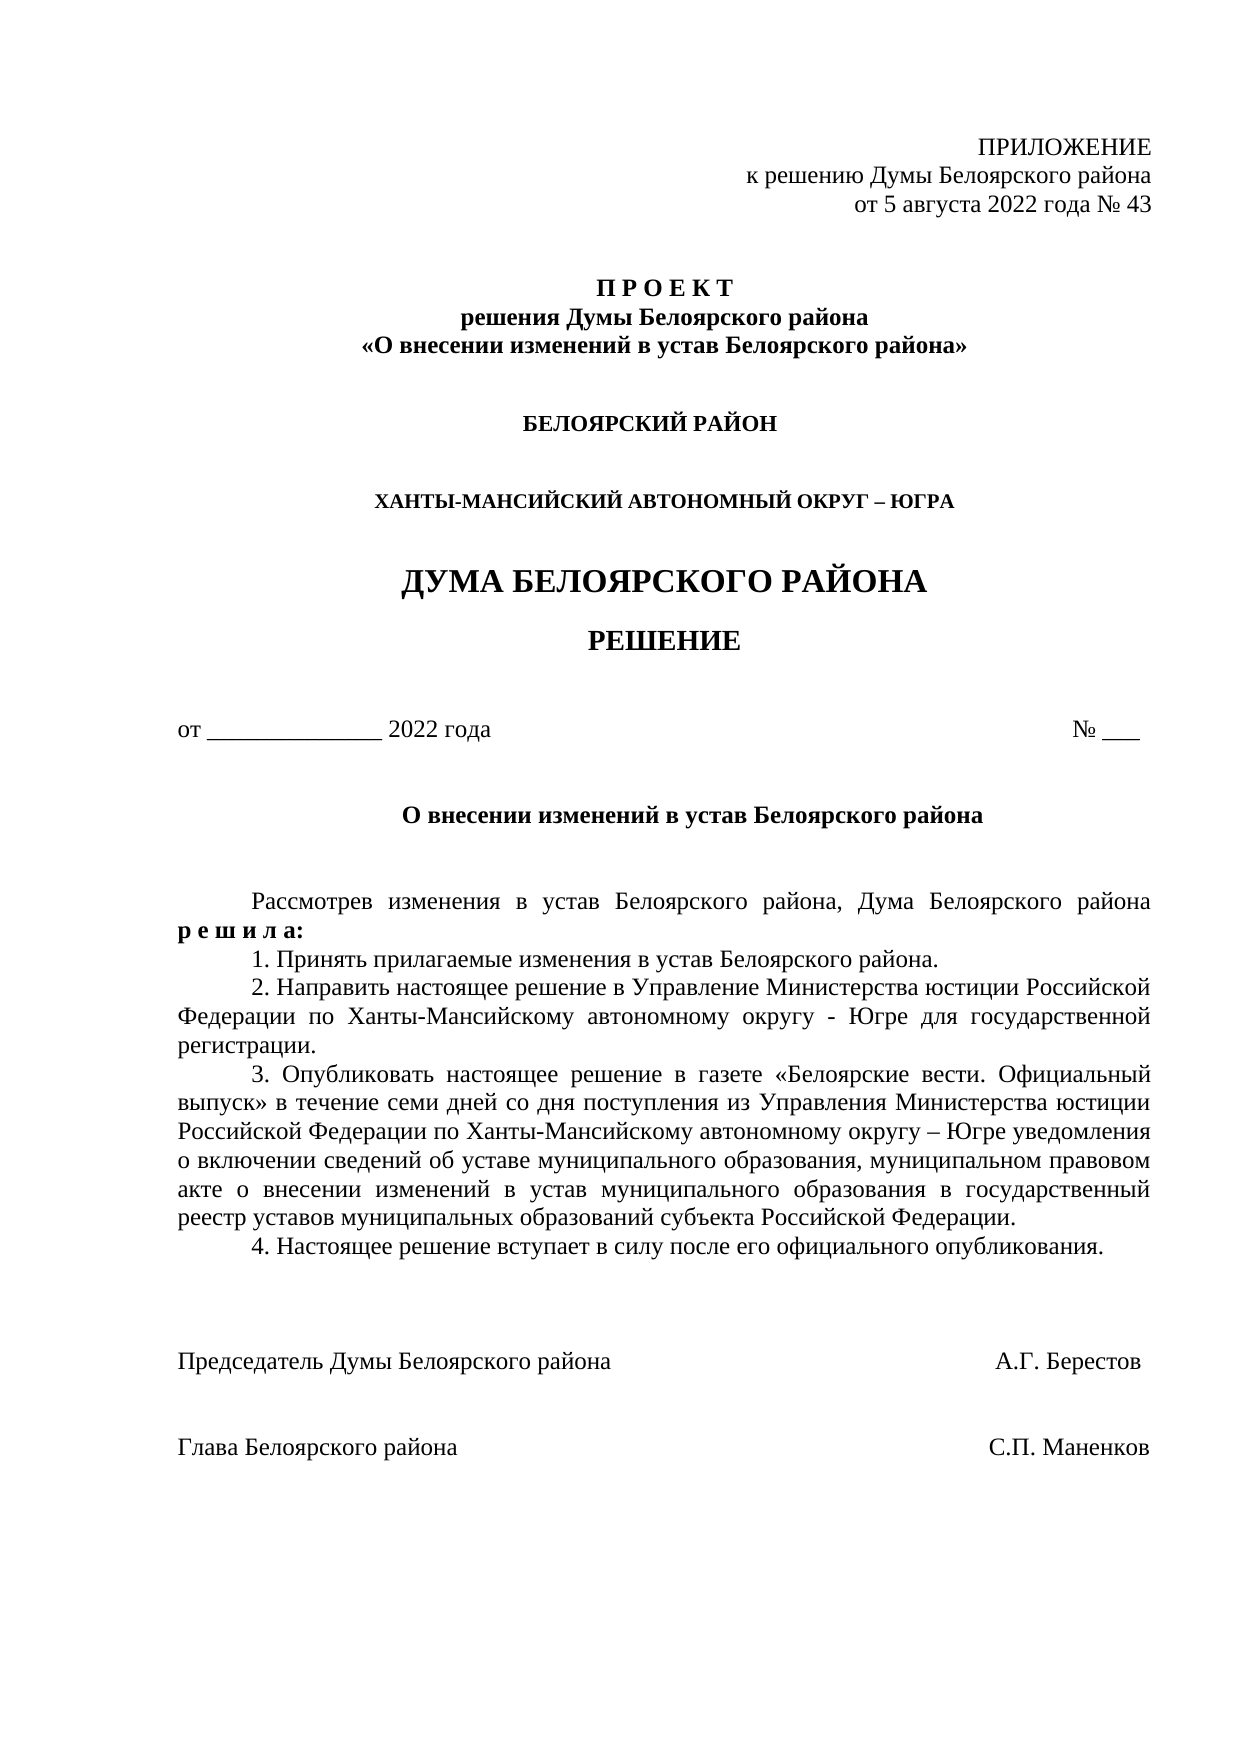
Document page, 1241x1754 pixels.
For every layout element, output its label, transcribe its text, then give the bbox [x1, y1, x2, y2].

text БЕЛОЯРСКИЙ РАЙОН [177, 386, 1152, 436]
text 4. Настоящее решение вступает в силу после его официального опубликования. [177, 1231, 1152, 1260]
text Рассмотрев изменения в устав Белоярского района, Дума Белоярского района р е ш и л а: [177, 886, 1152, 944]
text 1. Принять прилагаемые изменения в устав Белоярского района. [177, 944, 1152, 972]
text 2. Направить настоящее решение в Управление Министерства юстиции Российской Федерации по Ханты-Мансийскому автономному округу - Югре для государственной регистрации. [177, 972, 1152, 1059]
text Глава Белоярского района С.П. Маненков [177, 1432, 1152, 1461]
text ХАНТЫ-МАНСИЙСКИЙ АВТОНОМНЫЙ ОКРУГ – ЮГРА [177, 489, 1152, 513]
text от ______________ 2022 года № ___ [177, 714, 1152, 742]
text ДУМА БЕЛОЯРСКОГО РАЙОНА [177, 561, 1152, 599]
text О внесении изменений в устав Белоярского района [233, 800, 1152, 829]
text к решению Думы Белоярского района [709, 161, 1152, 189]
text РЕШЕНИЕ [177, 623, 1152, 657]
text 3. Опубликовать настоящее решение в газете «Белоярские вести. Официальный выпуск» в течение семи дней со дня поступления из Управления Министерства юстиции Российской Федерации по Ханты-Мансийскому автономному округу – Югре уведомления о включении сведений об уставе муниципального образования, муниципальном правовом акте о внесении изменений в устав муниципального образования в государственный реестр уставов муниципальных образований субъекта Российской Федерации. [177, 1059, 1152, 1231]
text П Р О Е К Т [177, 273, 1152, 302]
text от 5 августа 2022 года № 43 [797, 189, 1152, 218]
text решения Думы Белоярского района [177, 302, 1152, 331]
text ПРИЛОЖЕНИЕ [797, 132, 1152, 161]
text Председатель Думы Белоярского района А.Г. Берестов [177, 1346, 1152, 1375]
text «О внесении изменений в устав Белоярского района» [177, 331, 1152, 359]
